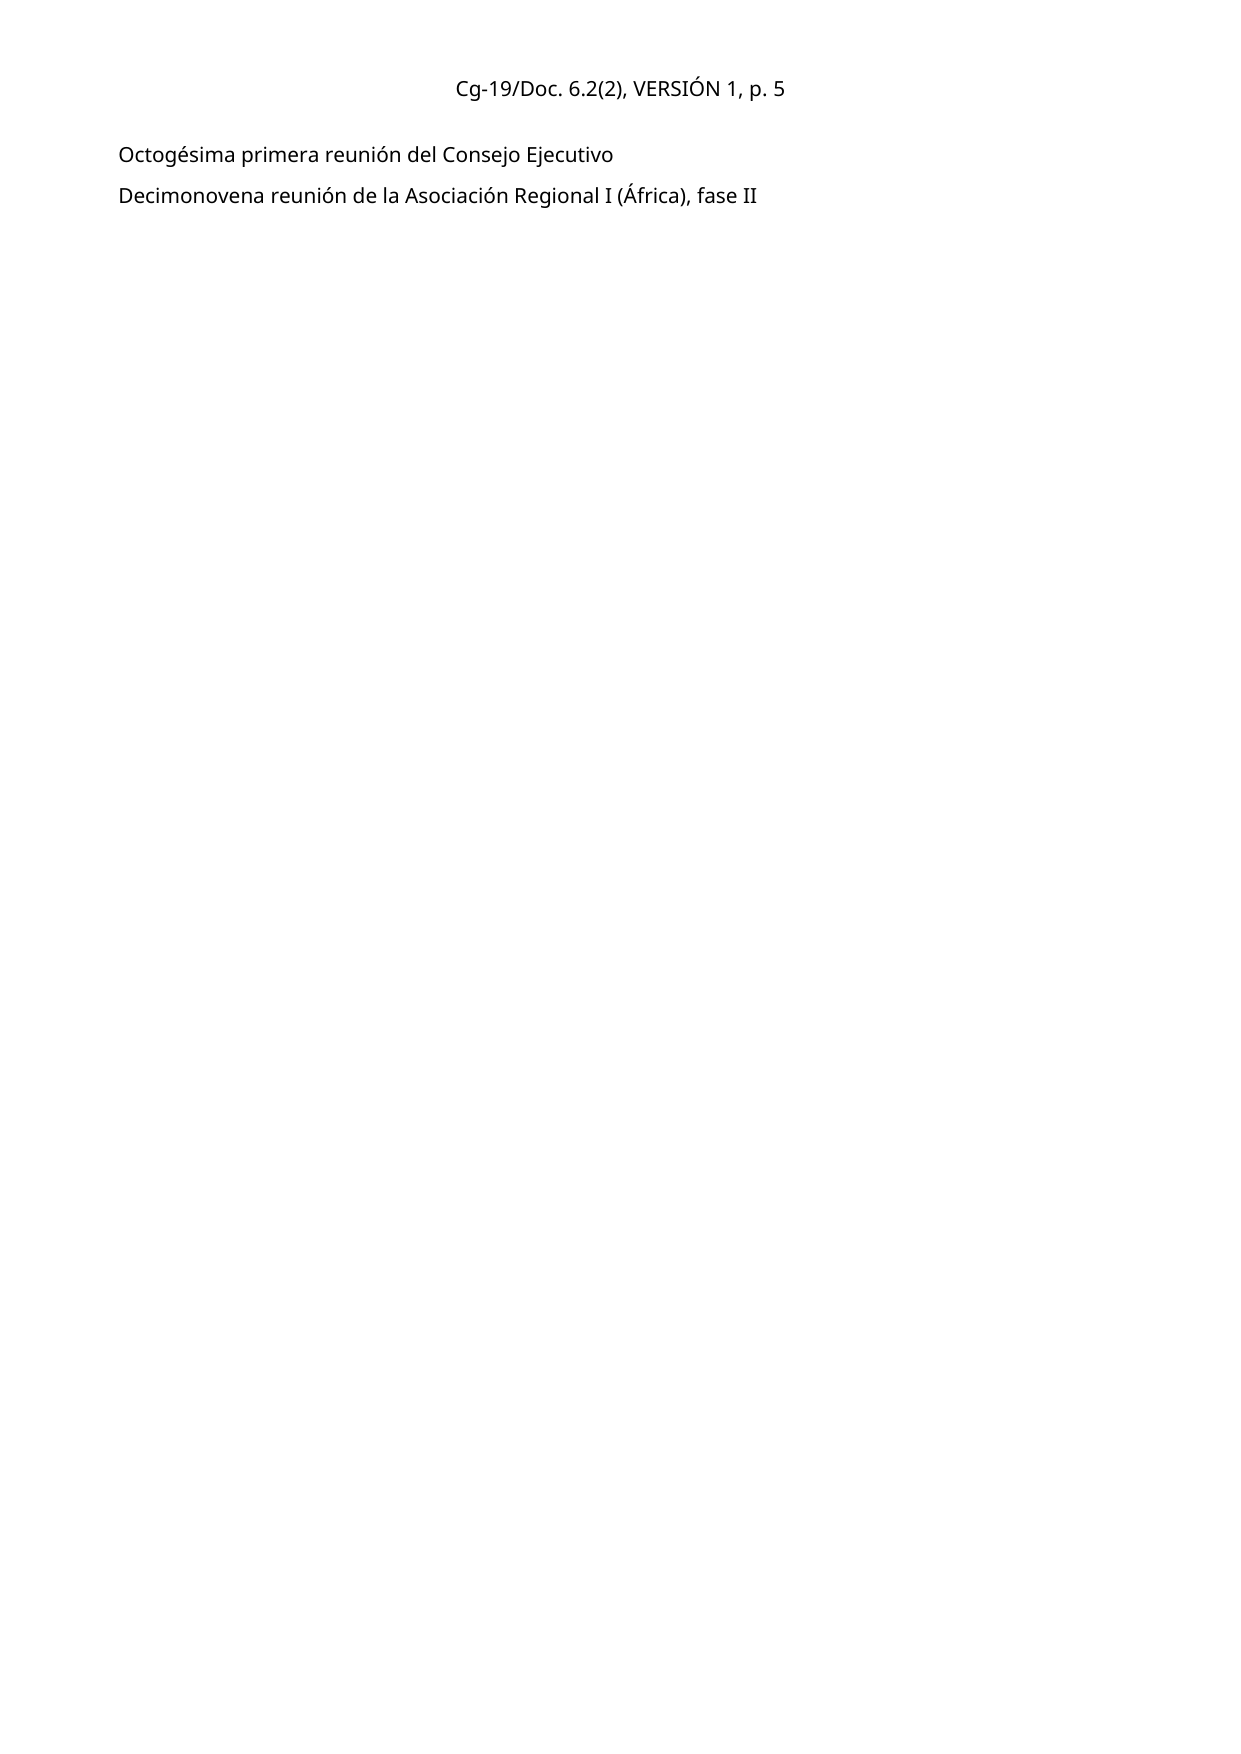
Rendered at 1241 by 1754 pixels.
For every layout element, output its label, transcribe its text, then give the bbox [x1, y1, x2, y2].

text Octogésima primera reunión del Consejo Ejecutivo [118, 140, 1122, 168]
text Decimonovena reunión de la Asociación Regional I (África), fase II [118, 181, 1122, 209]
